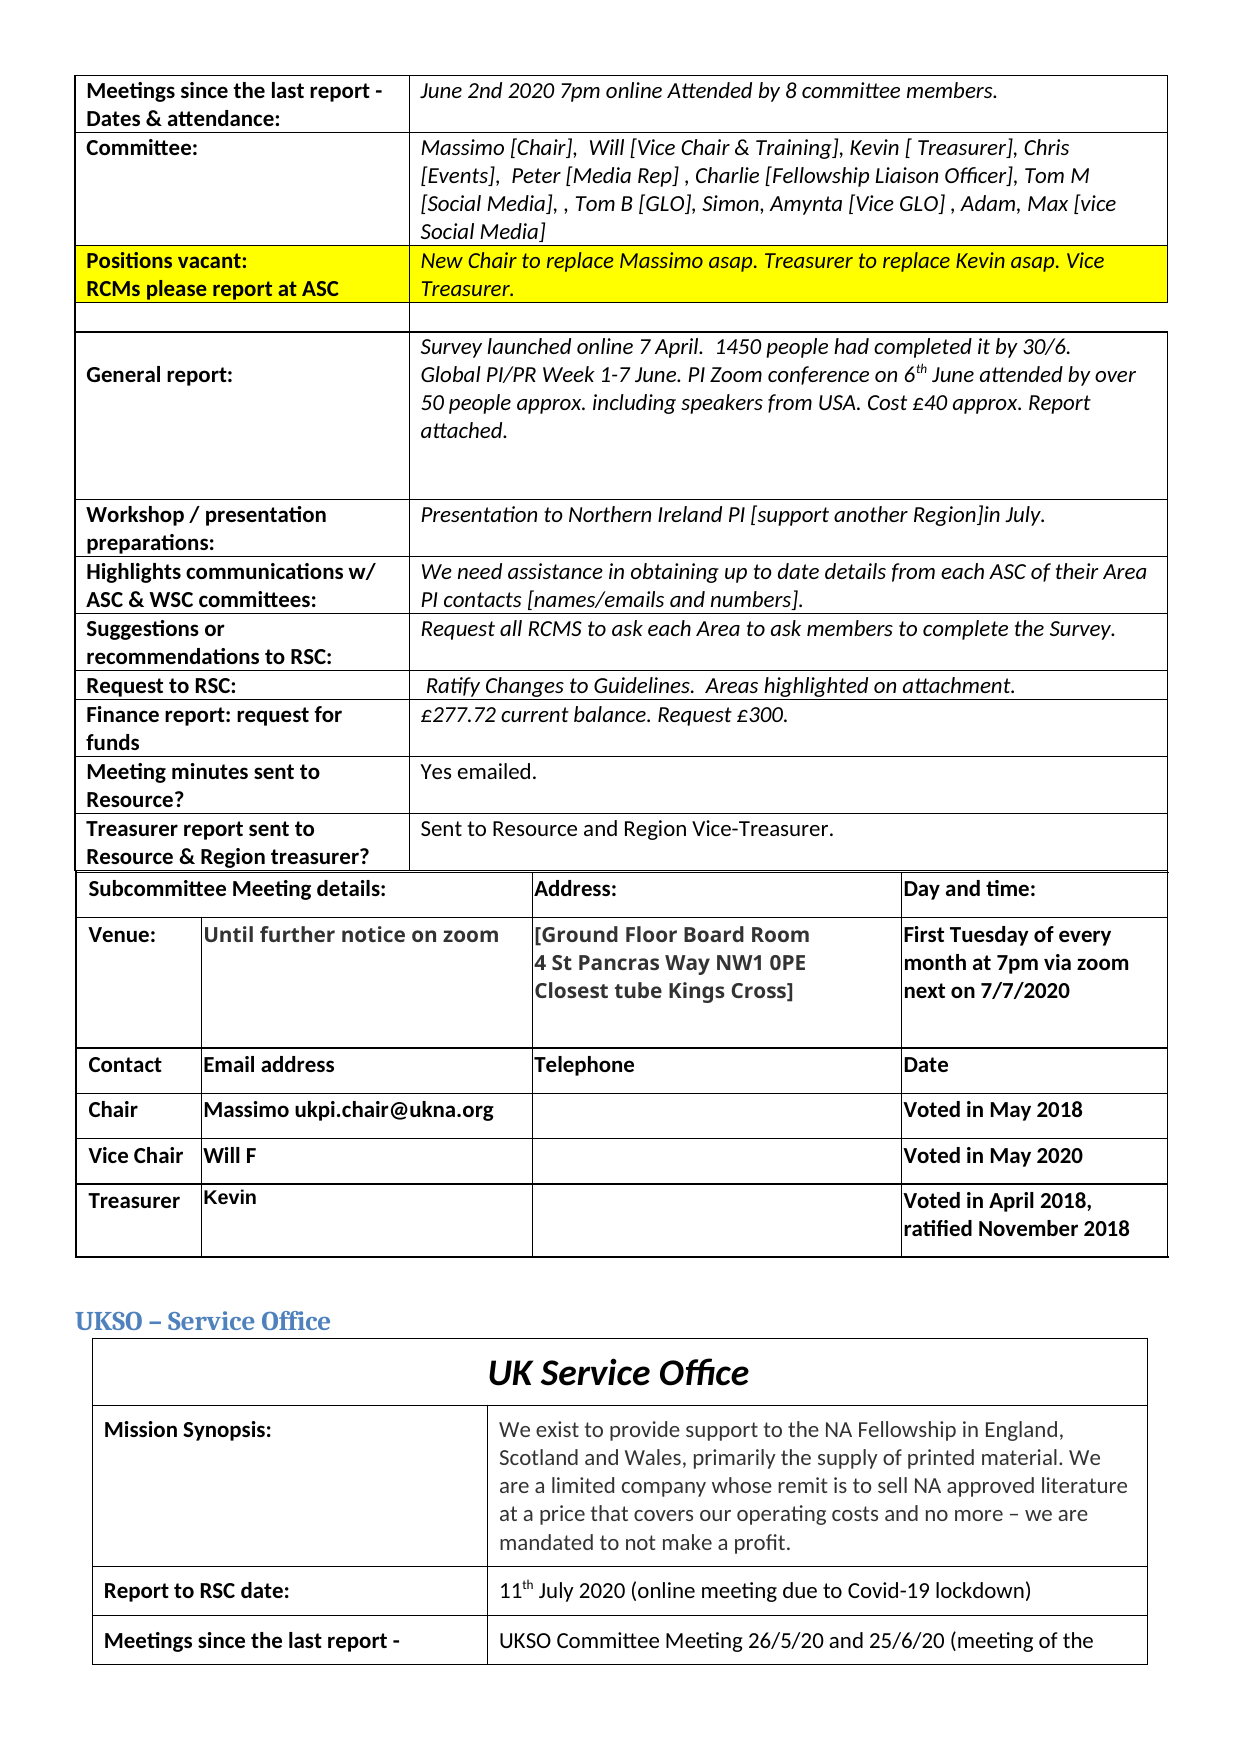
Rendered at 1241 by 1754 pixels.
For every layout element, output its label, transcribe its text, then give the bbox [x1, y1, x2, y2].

table_cell Voted in May 2018 [902, 1094, 1167, 1138]
subtitle UKSO – Service Office [75, 1306, 1165, 1338]
table_cell Committee: [76, 133, 409, 245]
table_cell Request to RSC: [76, 671, 409, 699]
table_cell Mission Synopsis: [93, 1406, 487, 1566]
table_cell [76, 303, 409, 331]
table_header Address: [533, 873, 901, 917]
table_cell Chair [77, 1094, 201, 1138]
table_cell Until further notice on zoom [202, 918, 532, 1047]
table_header Subcommittee Meeting details: [77, 873, 532, 917]
table_cell Survey launched online 7 April. 1450 people had completed it by 30/6. Global PI/PR Week 1-7 June. PI Zoom conference on 6th June attended by over 50 people approx. including speakers from USA. Cost £40 approx. Report attached. [410, 333, 1167, 499]
table_cell Finance report: request for funds [76, 700, 409, 756]
table_cell First Tuesday of every month at 7pm via zoom next on 7/7/2020 [902, 918, 1167, 1047]
table_cell Ratify Changes to Guidelines. Areas highlighted on attachment. [410, 671, 1167, 699]
table_header UK Service Office [93, 1339, 1147, 1404]
table_cell Report to RSC date: [93, 1567, 487, 1615]
table_cell Will F [202, 1139, 532, 1183]
table_cell Contact [77, 1049, 201, 1092]
table_cell Positions vacant: RCMs please report at ASC [76, 246, 409, 302]
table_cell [488, 1616, 1147, 1664]
table_cell Treasurer report sent to Resource & Region treasurer? [76, 814, 409, 870]
table_cell Highlights communications w/ ASC & WSC committees: [76, 557, 409, 613]
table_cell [93, 1616, 487, 1664]
table_cell General report: [76, 333, 409, 499]
table_cell Meetings since the last report -Dates & attendance: [76, 76, 409, 132]
table_cell [533, 1139, 901, 1183]
table_cell £277.72 current balance. Request £300. [410, 700, 1167, 756]
table_cell Yes emailed. [410, 757, 1167, 813]
table_cell [533, 1185, 901, 1256]
table_cell New Chair to replace Massimo asap. Treasurer to replace Kevin asap. Vice Treasurer. [410, 246, 1167, 302]
table_cell We need assistance in obtaining up to date details from each ASC of their Area PI contacts [names/emails and numbers]. [410, 557, 1167, 613]
table_cell 11th July 2020 (online meeting due to Covid-19 lockdown) [488, 1567, 1147, 1615]
table_cell Telephone [533, 1049, 901, 1092]
table_cell Presentation to Northern Ireland PI [support another Region]in July. [410, 500, 1167, 556]
table_cell Email address [202, 1049, 532, 1092]
table_cell Massimo ukpi.chair@ukna.org [202, 1094, 532, 1138]
table_cell Vice Chair [77, 1139, 201, 1183]
table_cell Voted in May 2020 [902, 1139, 1167, 1183]
table_cell [533, 1094, 901, 1138]
table_cell [Ground Floor Board Room 4 St Pancras Way NW1 0PE Closest tube Kings Cross] [533, 918, 901, 1047]
table_cell Massimo [Chair], Will [Vice Chair & Training], Kevin [ Treasurer], Chris [Events], Peter [Media Rep] , Charlie [Fellowship Liaison Officer], Tom M [Social Media], , Tom B [GLO], Simon, Amynta [Vice GLO] , Adam, Max [vice Social Media] [410, 133, 1167, 245]
table_cell Sent to Resource and Region Vice-Treasurer. [410, 814, 1167, 870]
table_cell Request all RCMS to ask each Area to ask members to complete the Survey. [410, 614, 1167, 670]
table_cell Kevin [202, 1185, 532, 1256]
table_cell Suggestions or recommendations to RSC: [76, 614, 409, 670]
table_cell We exist to provide support to the NA Fellowship in England, Scotland and Wales, primarily the supply of printed material. We are a limited company whose remit is to sell NA approved literature at a price that covers our operating costs and no more – we are mandated to not make a profit. [488, 1406, 1147, 1566]
table_cell Voted in April 2018, ratified November 2018 [902, 1185, 1167, 1256]
table_cell Workshop / presentation preparations: [76, 500, 409, 556]
table_cell Date [902, 1049, 1167, 1092]
table_cell Venue: [77, 918, 201, 1047]
table_header Day and time: [902, 873, 1167, 917]
table_cell June 2nd 2020 7pm online Attended by 8 committee members. [410, 76, 1167, 132]
table_cell Treasurer [77, 1185, 201, 1256]
table_cell Meeting minutes sent to Resource? [76, 757, 409, 813]
